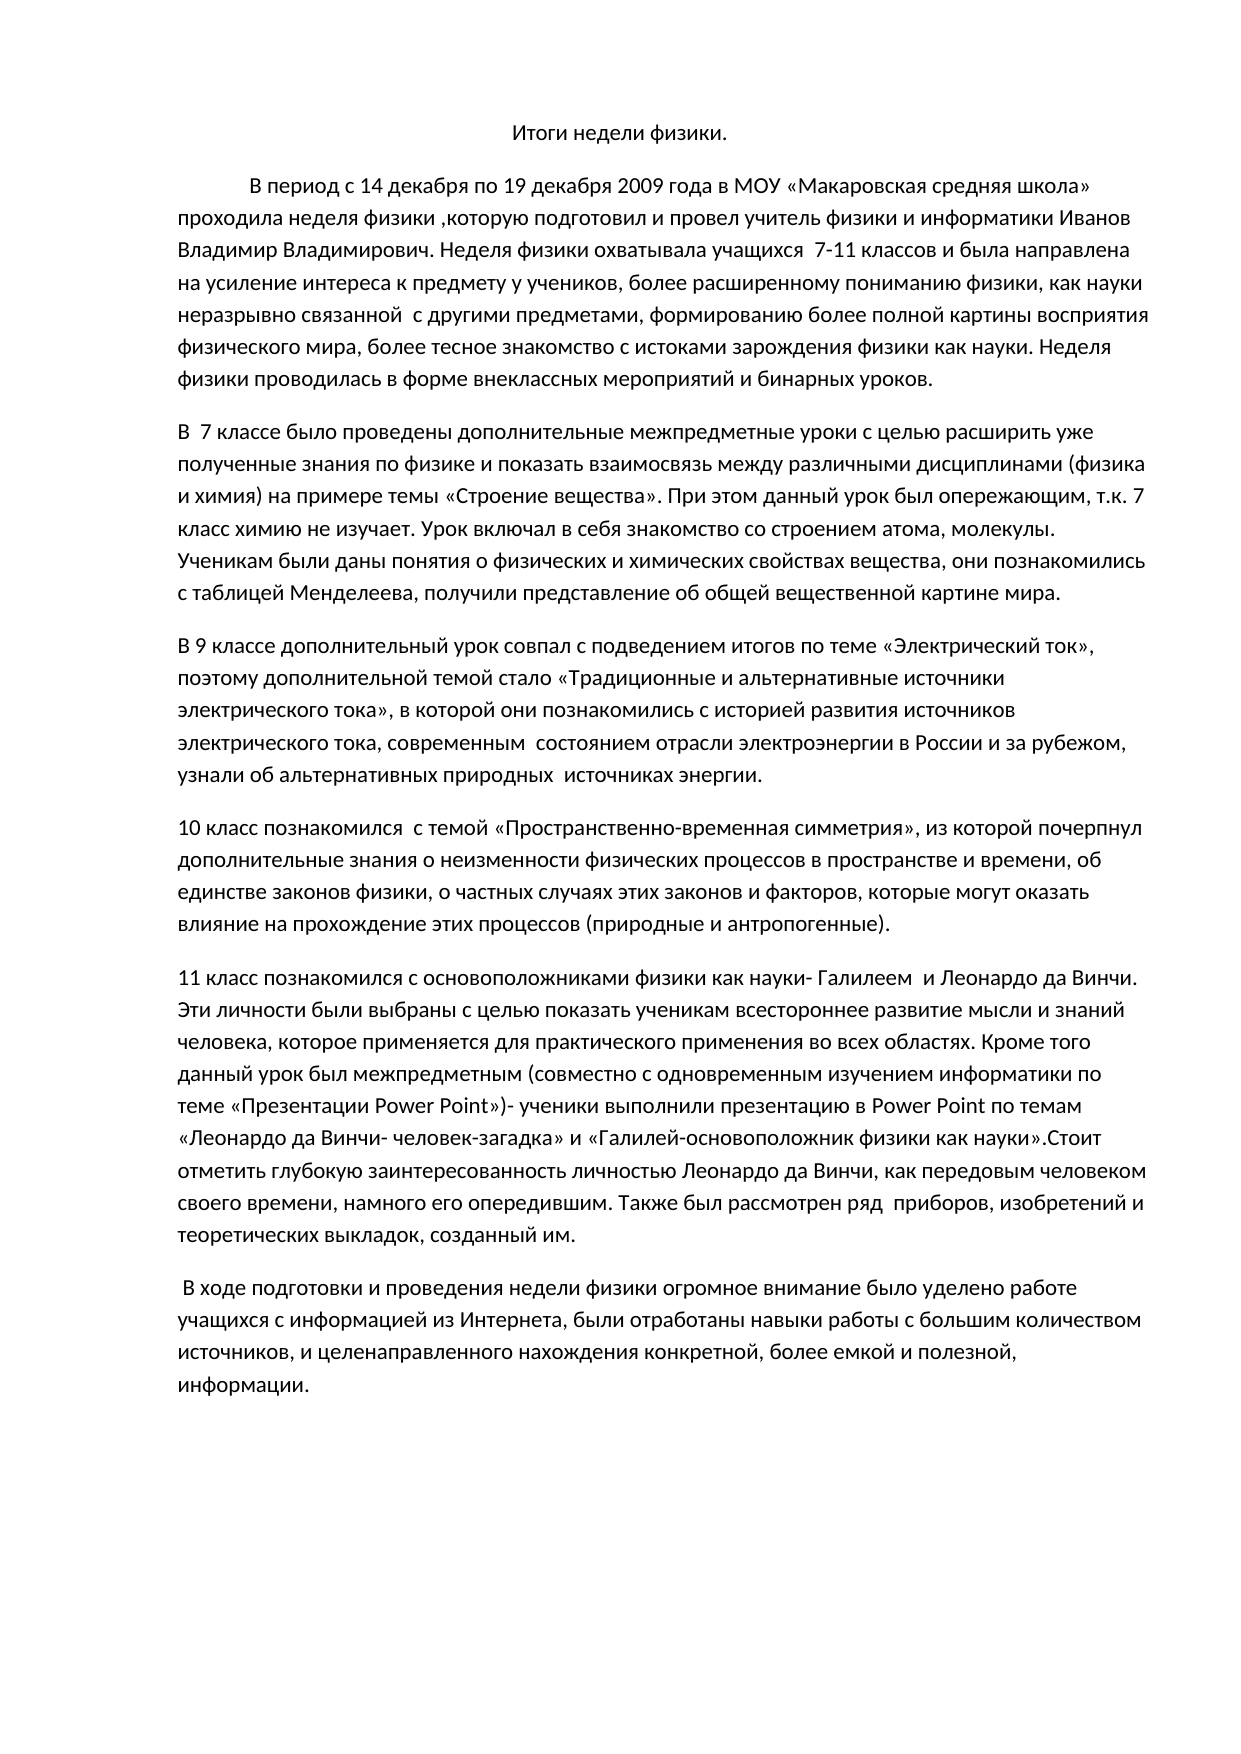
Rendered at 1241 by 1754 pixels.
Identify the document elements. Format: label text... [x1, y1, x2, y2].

text В 7 классе было проведены дополнительные межпредметные уроки с целью расширить уже полученные знания по физике и показать взаимосвязь между различными дисциплинами (физика и химия) на примере темы «Строение вещества». При этом данный урок был опережающим, т.к. 7 класс химию не изучает. Урок включал в себя знакомство со строением атома, молекулы. Ученикам были даны понятия о физических и химических свойствах вещества, они познакомились с таблицей Менделеева, получили представление об общей вещественной картине мира. [177, 417, 1152, 606]
text Итоги недели физики. [177, 118, 1152, 146]
text 10 класс познакомился с темой «Пространственно-временная симметрия», из которой почерпнул дополнительные знания о неизменности физических процессов в пространстве и времени, об единстве законов физики, о частных случаях этих законов и факторов, которые могут оказать влияние на прохождение этих процессов (природные и антропогенные). [177, 813, 1152, 938]
text В 9 классе дополнительный урок совпал с подведением итогов по теме «Электрический ток», поэтому дополнительной темой стало «Традиционные и альтернативные источники электрического тока», в которой они познакомились с историей развития источников электрического тока, современным состоянием отрасли электроэнергии в России и за рубежом, узнали об альтернативных природных источниках энергии. [177, 631, 1152, 788]
text 11 класс познакомился с основоположниками физики как науки- Галилеем и Леонардо да Винчи. Эти личности были выбраны с целью показать ученикам всестороннее развитие мысли и знаний человека, которое применяется для практического применения во всех областях. Кроме того данный урок был межпредметным (совместно с одновременным изучением информатики по теме «Презентации Power Point»)- ученики выполнили презентацию в Power Point по темам «Леонардо да Винчи- человек-загадка» и «Галилей-основоположник физики как науки».Стоит отметить глубокую заинтересованность личностью Леонардо да Винчи, как передовым человеком своего времени, намного его опередившим. Также был рассмотрен ряд приборов, изобретений и теоретических выкладок, созданный им. [177, 963, 1152, 1248]
text В период с 14 декабря по 19 декабря 2009 года в МОУ «Макаровская средняя школа» проходила неделя физики ,которую подготовил и провел учитель физики и информатики Иванов Владимир Владимирович. Неделя физики охватывала учащихся 7-11 классов и была направлена на усиление интереса к предмету у учеников, более расширенному пониманию физики, как науки неразрывно связанной с другими предметами, формированию более полной картины восприятия физического мира, более тесное знакомство с истоками зарождения физики как науки. Неделя физики проводилась в форме внеклассных мероприятий и бинарных уроков. [177, 171, 1152, 392]
text В ходе подготовки и проведения недели физики огромное внимание было уделено работе учащихся с информацией из Интернета, были отработаны навыки работы с большим количеством источников, и целенаправленного нахождения конкретной, более емкой и полезной, информации. [177, 1273, 1152, 1398]
